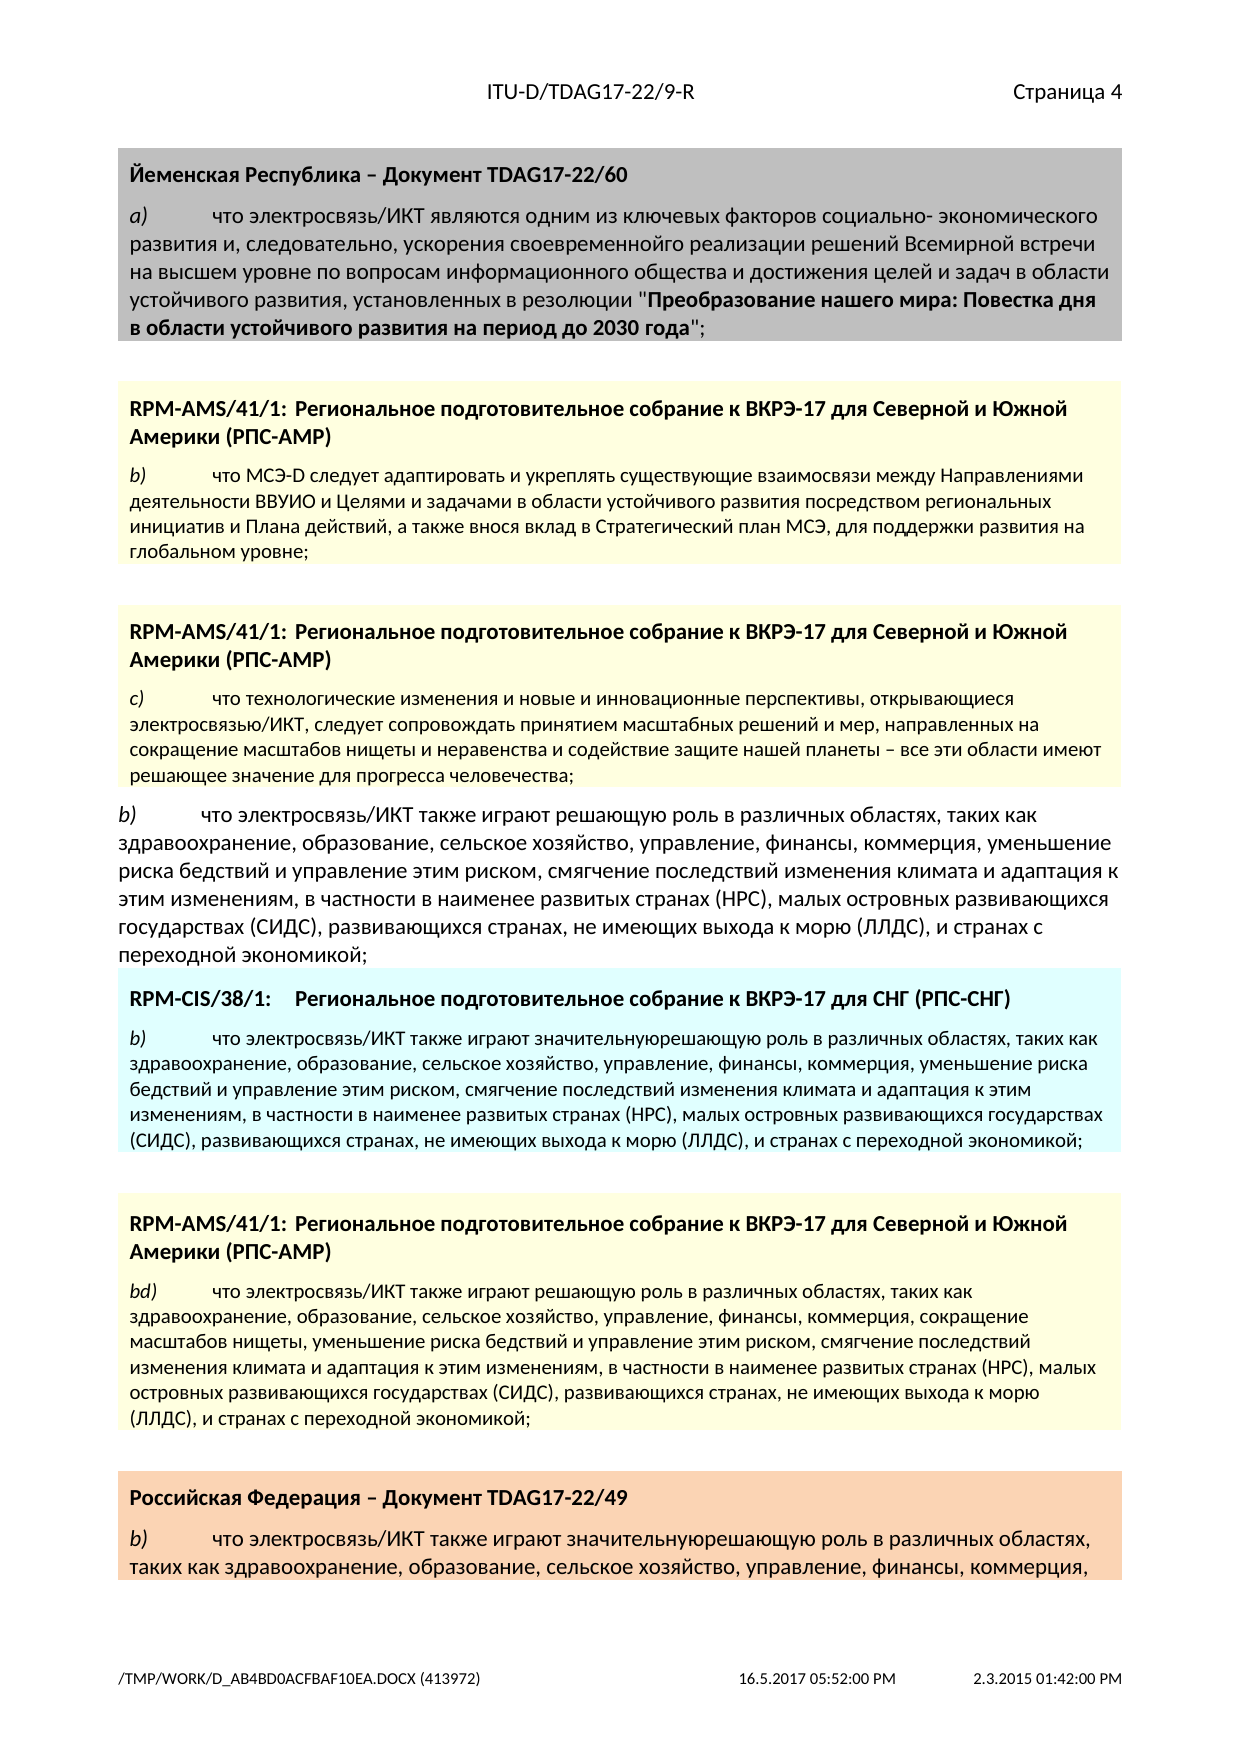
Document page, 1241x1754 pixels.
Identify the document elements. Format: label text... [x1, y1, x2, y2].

table_header RPM-AMS/41/1: Региональное подготовительное собрание к ВКРЭ-17 для Северной и Южной Америки (РПС-АМР) [118, 605, 1121, 787]
table_header RPM-CIS/38/1: Региональное подготовительное собрание к ВКРЭ-17 для СНГ (РПС-СНГ) b) что электросвязь/ИКТ также играют роль в различных областях, таких как здравоохранение, образование, сельское хозяйство, управление, финансы, коммерция, уменьшение риска бедствий и управление этим риском, смягчение последствий изменения климата и адаптация к этим изменениям, в частности в наименее развитых странах (НРС), малых островных развивающихся государствах (СИДС), развивающихся странах, не имеющих выхода к морю (ЛЛДС), и странах с переходной экономикой; [118, 968, 1121, 1152]
table_header RPM-AMS/41/1: Региональное подготовительное собрание к ВКРЭ-17 для Северной и Южной Америки (РПС-АМР) что электросвязь/ИКТ также играют решающую роль в различных областях, таких как здравоохранение, образование, сельское хозяйство, управление, финансы, коммерция, уменьшение риска бедствий и управление этим риском, смягчение последствий изменения климата и адаптация к этим изменениям; [118, 1193, 1121, 1430]
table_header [118, 148, 1122, 341]
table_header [118, 1471, 1122, 1580]
table_header RPM-AMS/41/1: Региональное подготовительное собрание к ВКРЭ-17 для Северной и Южной Америки (РПС-АМР) [118, 381, 1121, 564]
text b) что электросвязь/ИКТ также играют решающую роль в различных областях, таких как здравоохранение, образование, сельское хозяйство, управление, финансы, коммерция, уменьшение риска бедствий и управление этим риском, смягчение последствий изменения климата и адаптация к этим изменениям, в частности в наименее развитых странах (НРС), малых островных развивающихся государствах (СИДС), развивающихся странах, не имеющих выхода к морю (ЛЛДС), и странах с переходной экономикой; [118, 800, 1122, 968]
